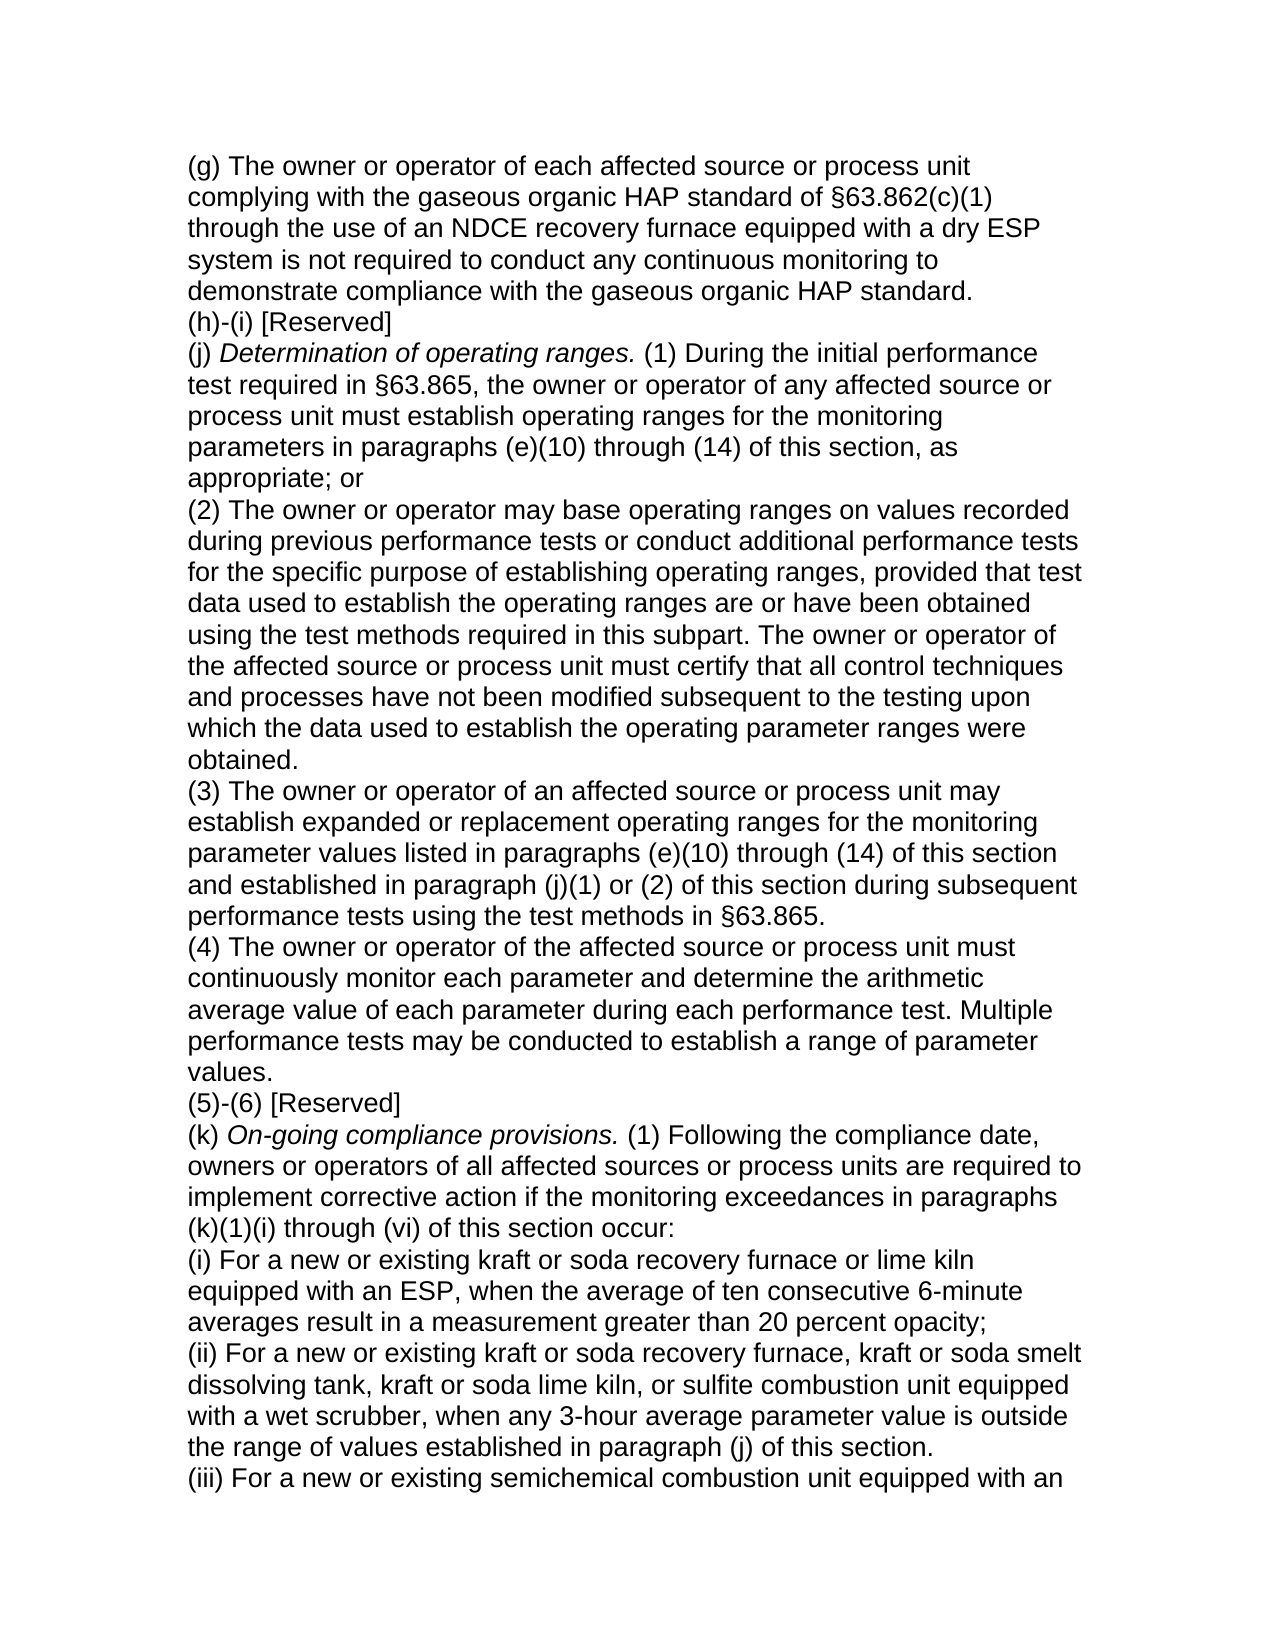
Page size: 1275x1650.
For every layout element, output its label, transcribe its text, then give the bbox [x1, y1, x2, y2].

text (3) The owner or operator of an affected source or process unit may establish expanded or replacement operating ranges for the monitoring parameter values listed in paragraphs (e)(10) through (14) of this section and established in paragraph (j)(1) or (2) of this section during subsequent performance tests using the test methods in §63.865. [187, 775, 1087, 931]
text (2) The owner or operator may base operating ranges on values recorded during previous performance tests or conduct additional performance tests for the specific purpose of establishing operating ranges, provided that test data used to establish the operating ranges are or have been obtained using the test methods required in this subpart. The owner or operator of the affected source or process unit must certify that all control techniques and processes have not been modified subsequent to the testing upon which the data used to establish the operating parameter ranges were obtained. [187, 494, 1087, 775]
text (i) For a new or existing kraft or soda recovery furnace or lime kiln equipped with an ESP, when the average of ten consecutive 6-minute averages result in a measurement greater than 20 percent opacity; [187, 1244, 1087, 1337]
text (j) Determination of operating ranges. (1) During the initial performance test required in §63.865, the owner or operator of any affected source or process unit must establish operating ranges for the monitoring parameters in paragraphs (e)(10) through (14) of this section, as appropriate; or [187, 337, 1087, 494]
text (4) The owner or operator of the affected source or process unit must continuously monitor each parameter and determine the arithmetic average value of each parameter during each performance test. Multiple performance tests may be conducted to establish a range of parameter values. [187, 931, 1087, 1087]
text (5)-(6) [Reserved] [187, 1087, 1087, 1119]
text (k) On-going compliance provisions. (1) Following the compliance date, owners or operators of all affected sources or process units are required to implement corrective action if the monitoring exceedances in paragraphs (k)(1)(i) through (vi) of this section occur: [187, 1119, 1087, 1244]
text (ii) For a new or existing kraft or soda recovery furnace, kraft or soda smelt dissolving tank, kraft or soda lime kiln, or sulfite combustion unit equipped with a wet scrubber, when any 3-hour average parameter value is outside the range of values established in paragraph (j) of this section. [187, 1337, 1087, 1462]
text (h)-(i) [Reserved] [187, 306, 1087, 337]
text (g) The owner or operator of each affected source or process unit complying with the gaseous organic HAP standard of §63.862(c)(1) through the use of an NDCE recovery furnace equipped with a dry ESP system is not required to conduct any continuous monitoring to demonstrate compliance with the gaseous organic HAP standard. [187, 150, 1087, 306]
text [187, 1462, 1087, 1494]
